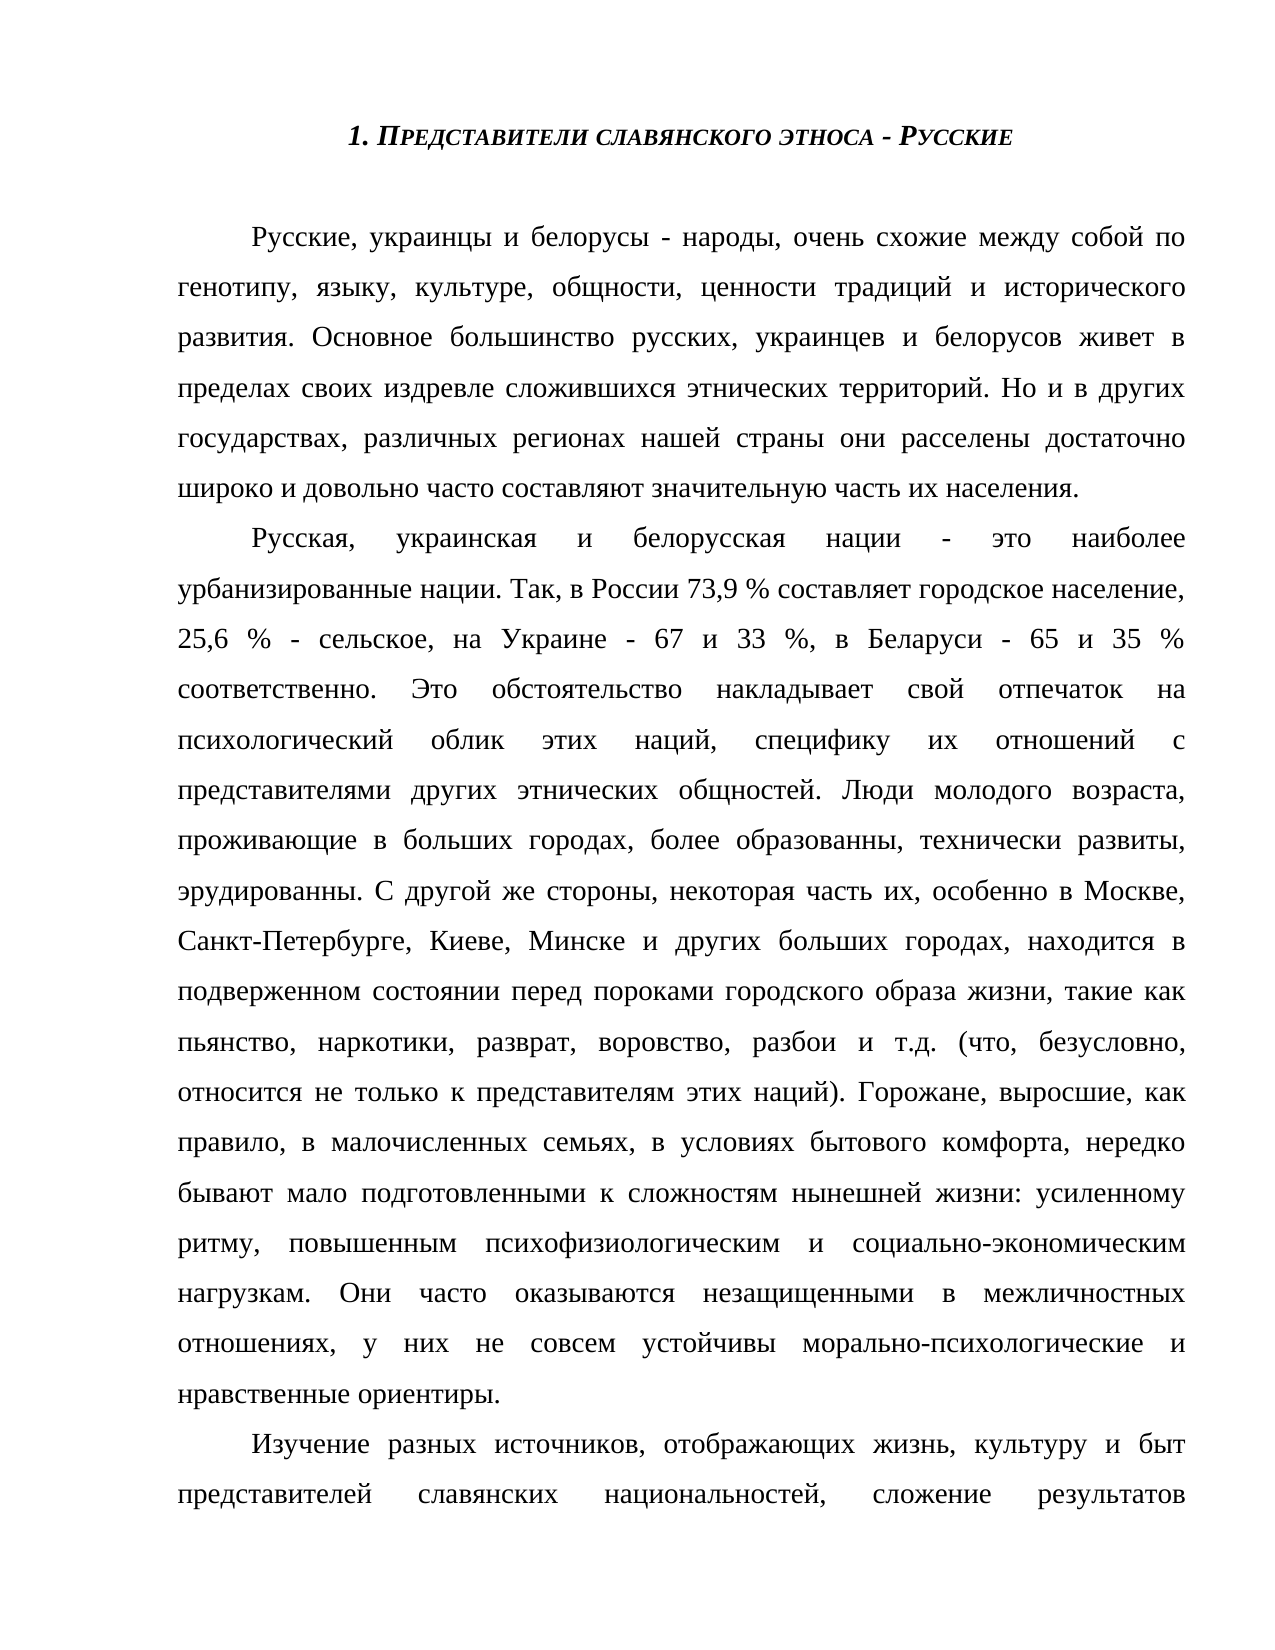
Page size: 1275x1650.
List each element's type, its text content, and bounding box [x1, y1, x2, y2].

subtitle 1. Представители славянского этноса - Русские [177, 118, 1186, 152]
text Русская, украинская и белорусская нации - это наиболее урбанизированные нации. Так, в России 73,9 % составляет городское население, 25,6 % - сельское, на Украине - 67 и 33 %, в Беларуси - 65 и 35 % соответственно. Это обстоятельство накладывает свой отпечаток на психологический облик этих наций, специфику их отношений с представителями других этнических общностей. Люди молодого возраста, проживающие в больших городах, более образованны, технически развиты, эрудированны. С другой же стороны, некоторая часть их, особенно в Москве, Санкт-Петербурге, Киеве, Минске и других больших городах, находится в подверженном состоянии перед пороками городского образа жизни, такие как пьянство, наркотики, разврат, воровство, разбои и т.д. (что, безусловно, относится не только к представителям этих наций). Горожане, выросшие, как правило, в малочисленных семьях, в условиях бытового комфорта, нередко бывают мало подготовленными к сложностям нынешней жизни: усиленному ритму, повышенным психофизиологическим и социально-экономическим нагрузкам. Они часто оказываются незащищенными в межличностных отношениях, у них не совсем устойчивы морально-психологические и нравственные ориентиры. [177, 521, 1186, 1409]
text Русские, украинцы и белорусы - народы, очень схожие между собой по генотипу, языку, культуре, общности, ценности традиций и исторического развития. Основное большинство русских, украинцев и белорусов живет в пределах своих издревле сложившихся этнических территорий. Но и в других государствах, различных регионах нашей страны они расселены достаточно широко и довольно часто составляют значительную часть их населения. [177, 219, 1186, 504]
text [177, 1426, 1186, 1510]
